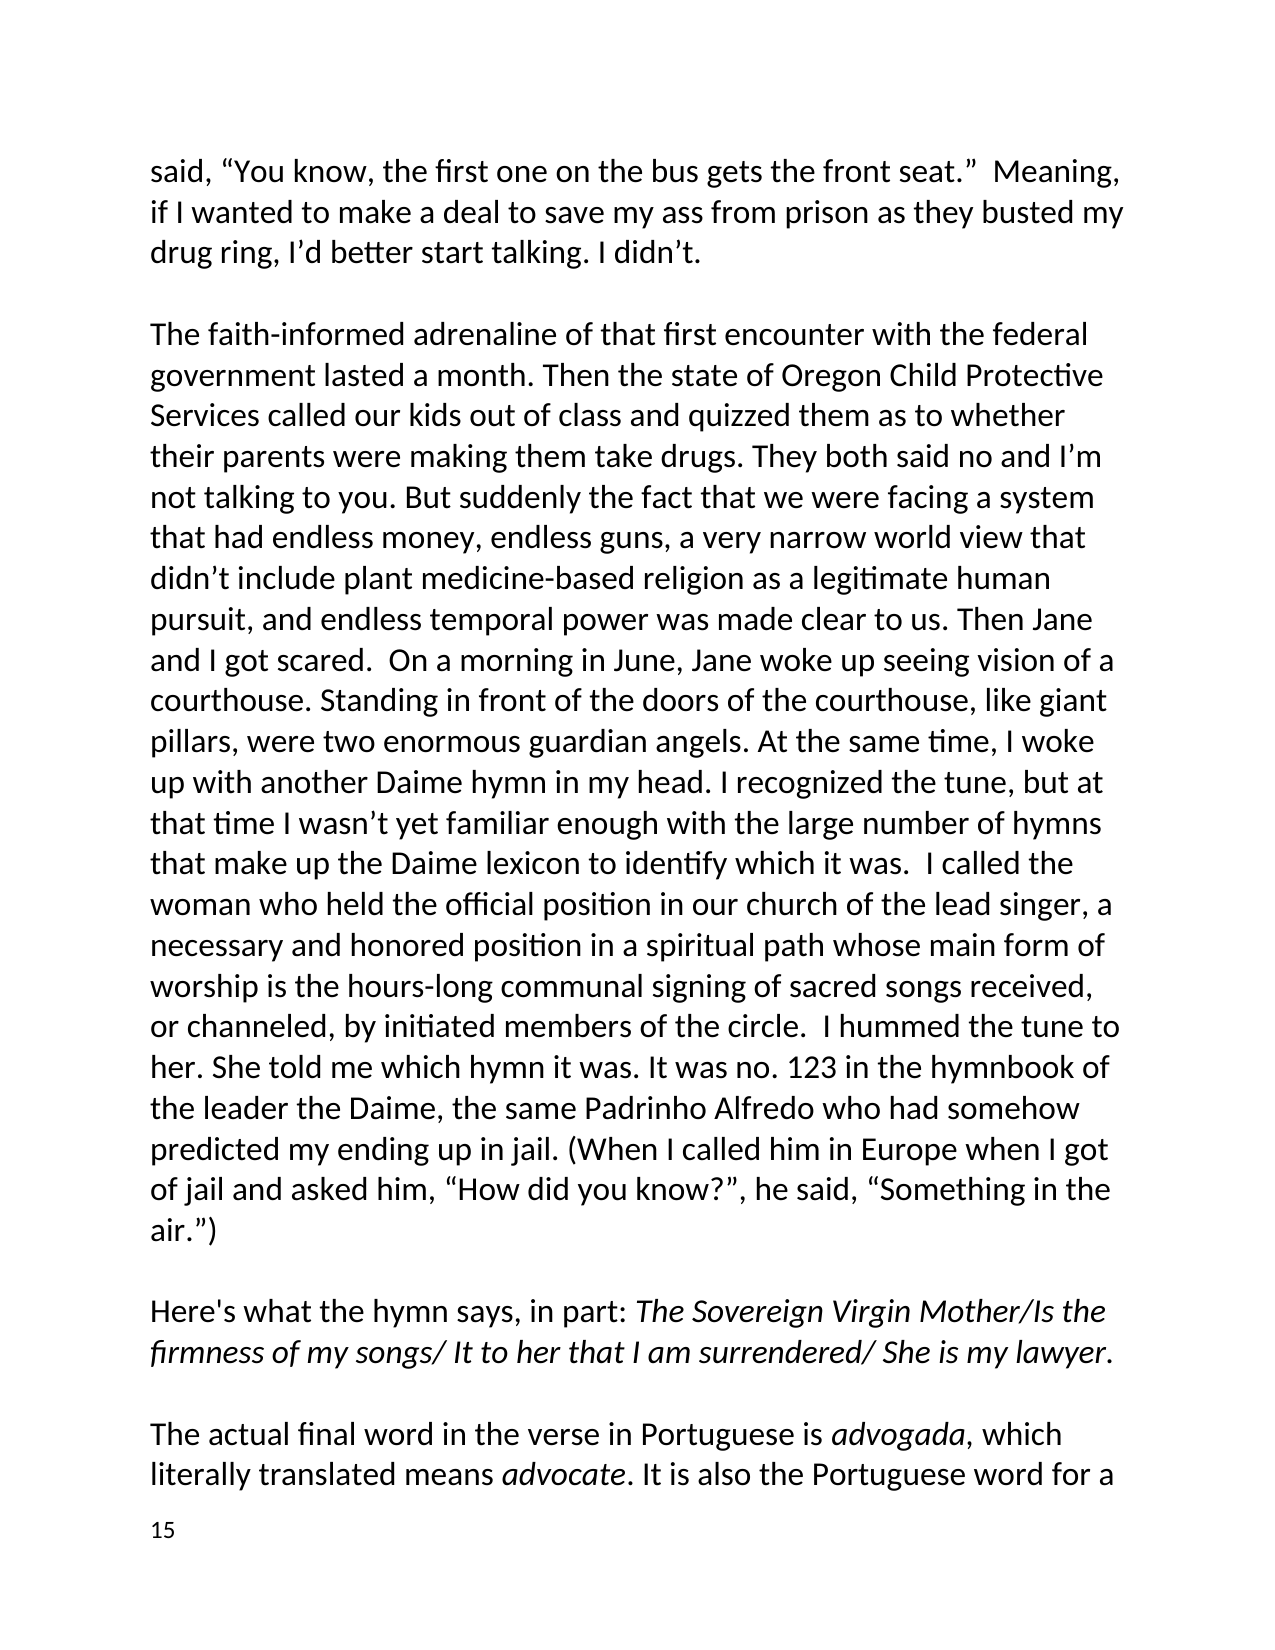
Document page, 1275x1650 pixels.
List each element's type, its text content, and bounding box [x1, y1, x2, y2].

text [150, 1413, 1125, 1494]
text The faith-informed adrenaline of that first encounter with the federal government lasted a month. Then the state of Oregon Child Protective Services called our kids out of class and quizzed them as to whether their parents were making them take drugs. They both said no and I’m not talking to you. But suddenly the fact that we were facing a system that had endless money, endless guns, a very narrow world view that didn’t include plant medicine-based religion as a legitimate human pursuit, and endless temporal power was made clear to us. Then Jane and I got scared. On a morning in June, Jane woke up seeing vision of a courthouse. Standing in front of the doors of the courthouse, like giant pillars, were two enormous guardian angels. At the same time, I woke up with another Daime hymn in my head. I recognized the tune, but at that time I wasn’t yet familiar enough with the large number of hymns that make up the Daime lexicon to identify which it was. I called the woman who held the official position in our church of the lead singer, a necessary and honored position in a spiritual path whose main form of worship is the hours-long communal signing of sacred songs received, or channeled, by initiated members of the circle. I hummed the tune to her. She told me which hymn it was. It was no. 123 in the hymnbook of the leader the Daime, the same Padrinho Alfredo who had somehow predicted my ending up in jail. (When I called him in Europe when I got of jail and asked him, “How did you know?”, he said, “Something in the air.”) [150, 313, 1125, 1250]
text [150, 150, 1125, 272]
text Here's what the hymn says, in part: The Sovereign Virgin Mother/Is the firmness of my songs/ It to her that I am surrendered/ She is my lawyer. [150, 1290, 1125, 1372]
